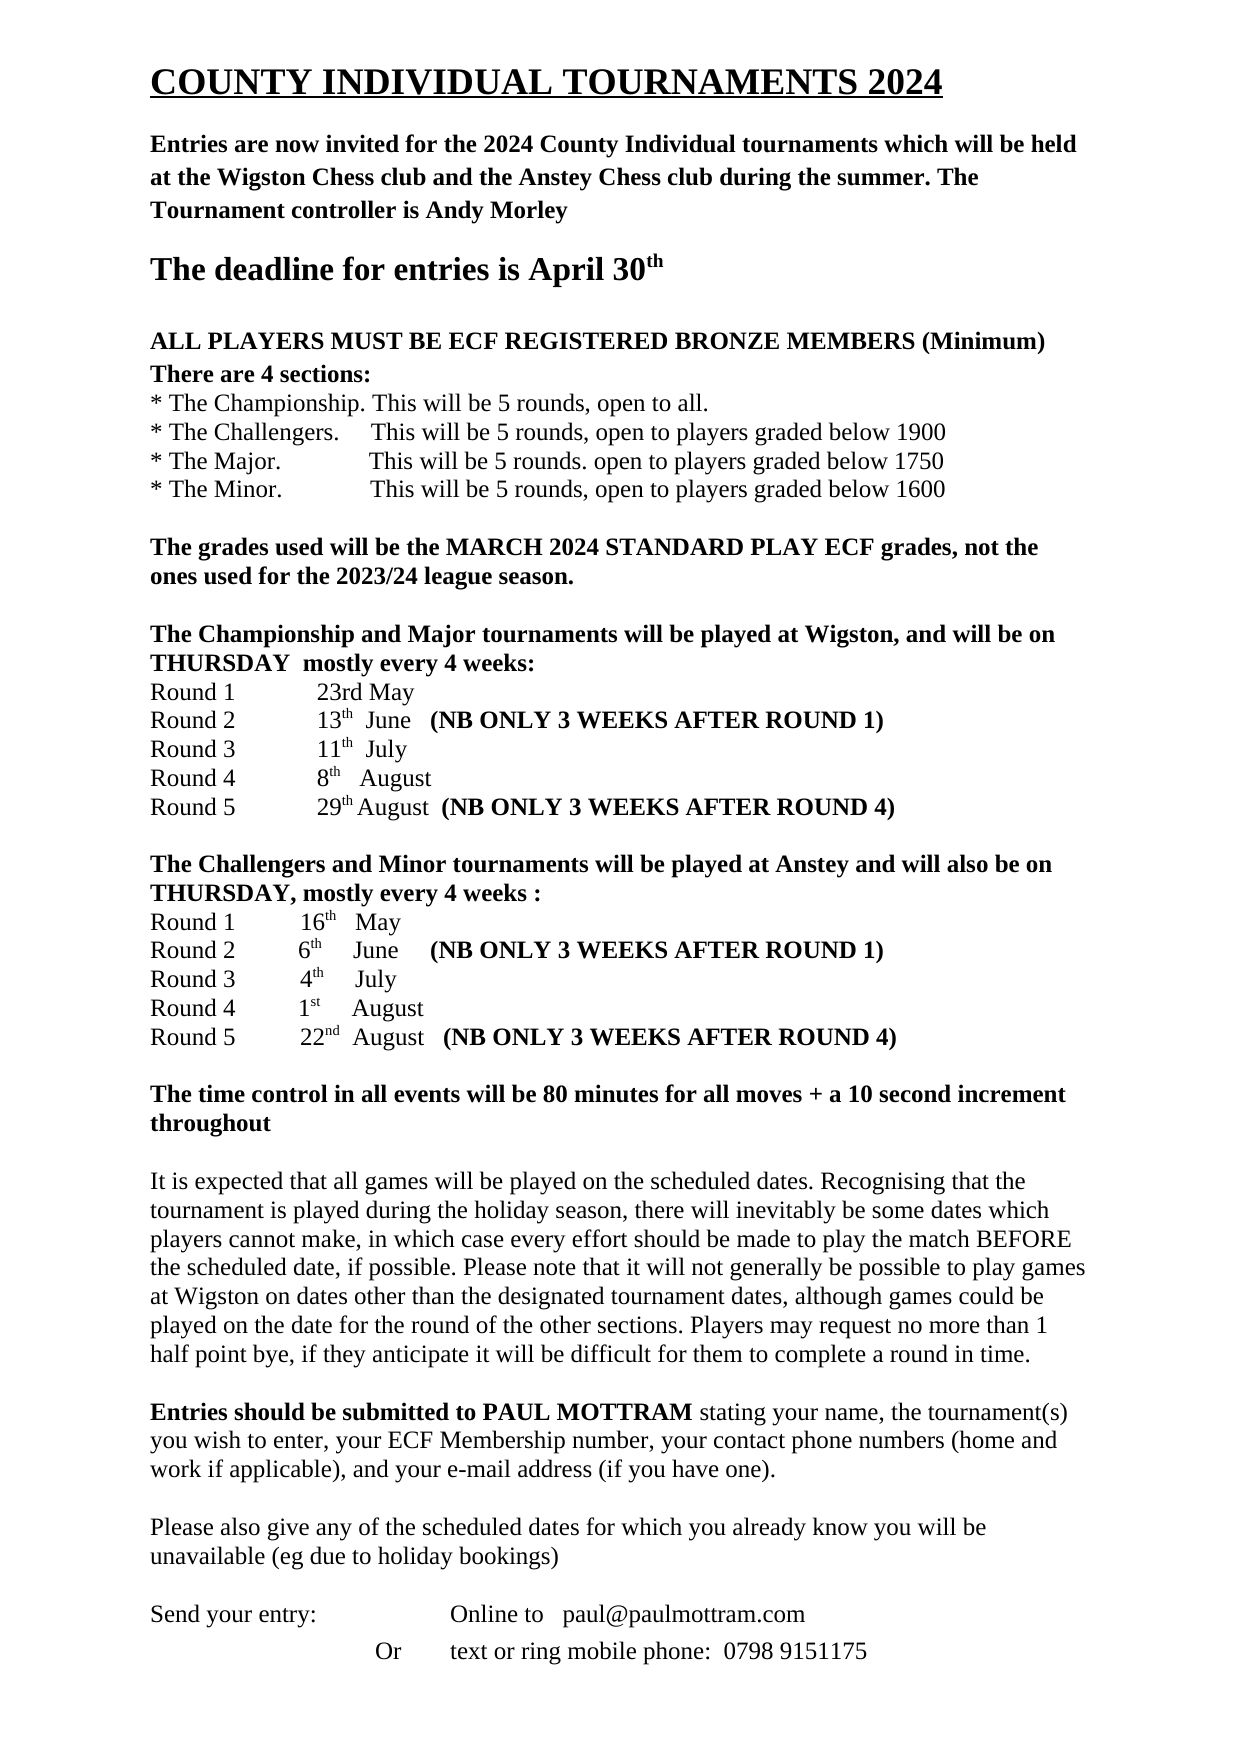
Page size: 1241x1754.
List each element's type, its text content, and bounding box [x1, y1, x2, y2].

text Round 1 23rd May [150, 677, 1090, 705]
text Or text or ring mobile phone: 0798 9151175 [300, 1636, 1090, 1664]
text Round 5 22nd August (NB ONLY 3 WEEKS AFTER ROUND 4) [150, 1022, 1090, 1050]
text COUNTY INDIVIDUAL TOURNAMENTS 2024 [150, 59, 1090, 102]
text Send your entry: Online to paul@paulmottram.com [150, 1599, 1090, 1627]
text * The Championship. This will be 5 rounds, open to all. [150, 388, 1090, 417]
text Round 1 16th May [150, 907, 1090, 935]
text Round 4 8th August [150, 763, 1090, 792]
text The time control in all events will be 80 minutes for all moves + a 10 second increment throughout [150, 1079, 1090, 1137]
text Round 3 11th July [150, 734, 1090, 763]
text Round 2 6th June (NB ONLY 3 WEEKS AFTER ROUND 1) [150, 935, 1090, 964]
text Round 2 13th June (NB ONLY 3 WEEKS AFTER ROUND 1) [150, 705, 1090, 734]
text It is expected that all games will be played on the scheduled dates. Recognising that the tournament is played during the holiday season, there will inevitably be some dates which players cannot make, in which case every effort should be made to play the match BEFORE the scheduled date, if possible. Please note that it will not generally be possible to play games at Wigston on dates other than the designated tournament dates, although games could be played on the date for the round of the other sections. Players may request no more than 1 half point bye, if they anticipate it will be difficult for them to complete a round in time. [150, 1166, 1090, 1367]
text ALL PLAYERS MUST BE ECF REGISTERED BRONZE MEMBERS (Minimum) [150, 326, 1090, 355]
text The grades used will be the MARCH 2024 STANDARD PLAY ECF grades, not the ones used for the 2023/24 league season. [150, 532, 1090, 590]
text * The Minor. This will be 5 rounds, open to players graded below 1600 [150, 474, 1090, 503]
text Entries should be submitted to PAUL MOTTRAM stating your name, the tournament(s) you wish to enter, your ECF Membership number, your contact phone numbers (home and work if applicable), and your e-mail address (if you have one). [150, 1397, 1090, 1483]
text Round 5 29th August (NB ONLY 3 WEEKS AFTER ROUND 4) [150, 792, 1090, 820]
text The Championship and Major tournaments will be played at Wigston, and will be on THURSDAY mostly every 4 weeks: [150, 619, 1090, 677]
text Round 4 1st August [150, 993, 1090, 1022]
text The deadline for entries is April 30th [150, 249, 1090, 288]
text * The Major. This will be 5 rounds. open to players graded below 1750 [150, 446, 1090, 474]
text The Challengers and Minor tournaments will be played at Anstey and will also be on THURSDAY, mostly every 4 weeks : [150, 849, 1090, 907]
text Please also give any of the scheduled dates for which you already know you will be unavailable (eg due to holiday bookings) [150, 1512, 1090, 1569]
text Round 3 4th July [150, 964, 1090, 993]
text * The Challengers. This will be 5 rounds, open to players graded below 1900 [150, 417, 1090, 446]
text There are 4 sections: [150, 359, 1090, 388]
text Entries are now invited for the 2024 County Individual tournaments which will be held at the Wigston Chess club and the Anstey Chess club during the summer. The Tournament controller is Andy Morley [150, 129, 1090, 224]
